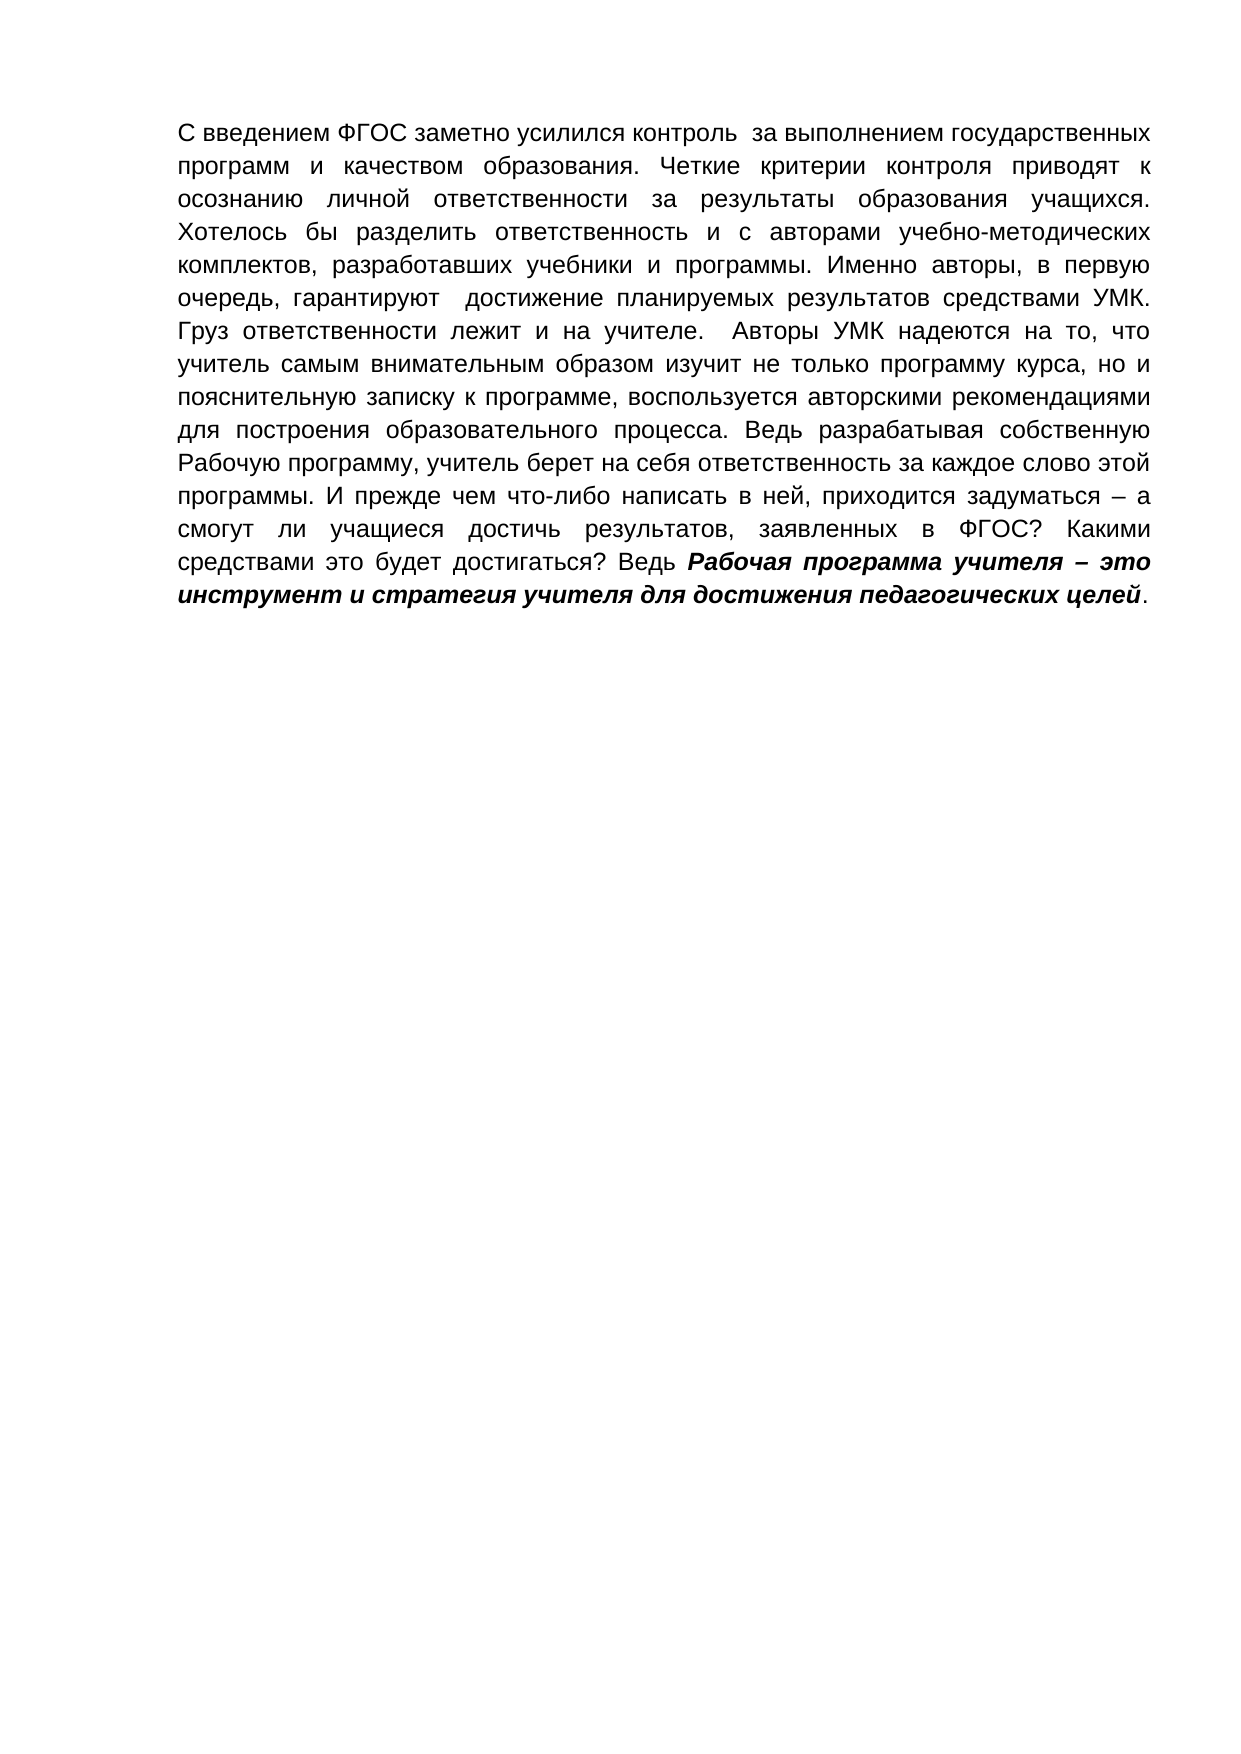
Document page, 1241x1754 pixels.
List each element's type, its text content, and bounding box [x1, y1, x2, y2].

text С введением ФГОС заметно усилился контроль за выполнением государственных программ и качеством образования. Четкие критерии контроля приводят к осознанию личной ответственности за результаты образования учащихся. Хотелось бы разделить ответственность и с авторами учебно-методических комплектов, разработавших учебники и программы. Именно авторы, в первую очередь, гарантируют достижение планируемых результатов средствами УМК. Груз ответственности лежит и на учителе. Авторы УМК надеются на то, что учитель самым внимательным образом изучит не только программу курса, но и пояснительную записку к программе, воспользуется авторскими рекомендациями для построения образовательного процесса. Ведь разрабатывая собственную Рабочую программу, учитель берет на себя ответственность за каждое слово этой программы. И прежде чем что-либо написать в ней, приходится задуматься – а смогут ли учащиеся достичь результатов, заявленных в ФГОС? Какими средствами это будет достигаться? Ведь Рабочая программа учителя – это инструмент и стратегия учителя для достижения педагогических целей. [177, 118, 1152, 609]
